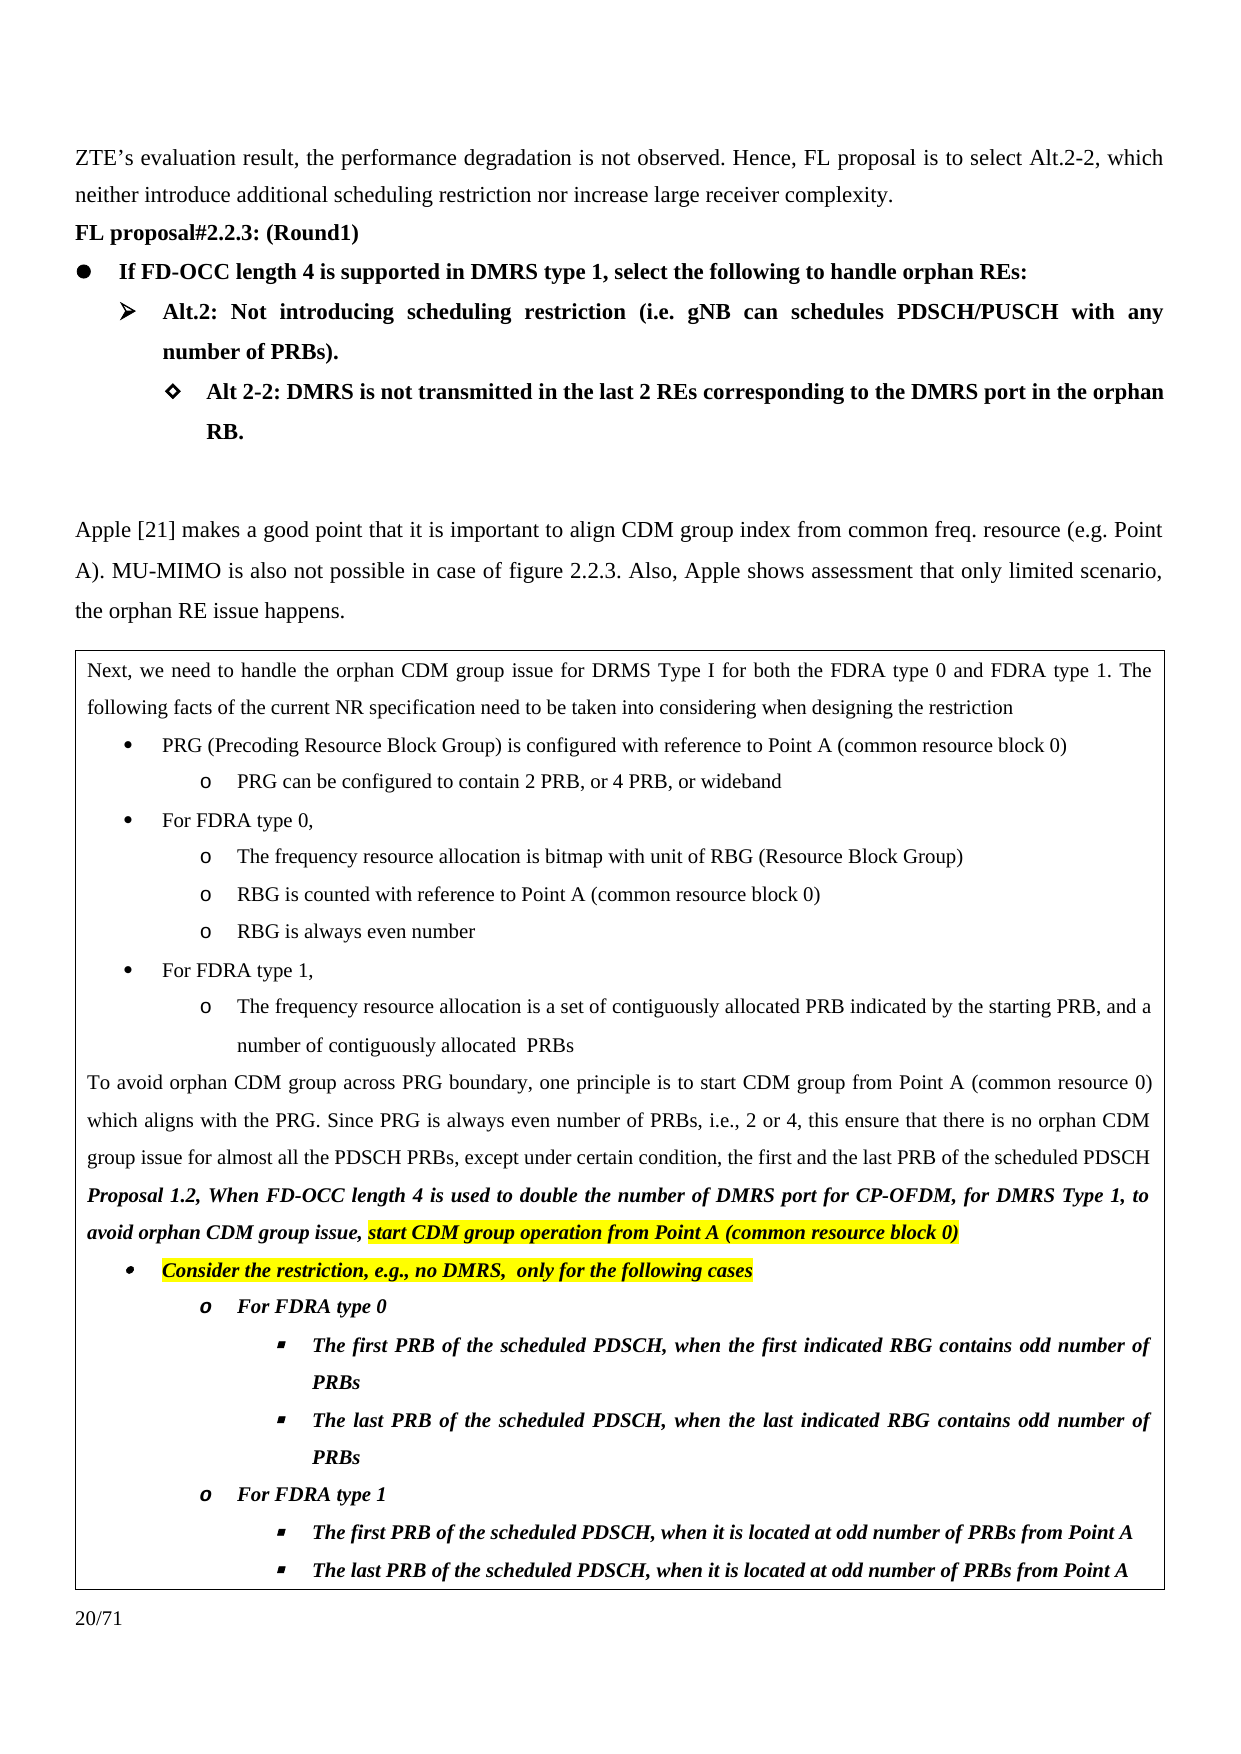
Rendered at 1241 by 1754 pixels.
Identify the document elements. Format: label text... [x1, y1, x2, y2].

list If FD-OCC length 4 is supported in DMRS type 1, select the following to handle orphan REs: [75, 253, 1165, 290]
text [75, 138, 1165, 213]
table_header Next, we need to handle the orphan CDM group issue for DRMS Type I for both the FDRA type 0 and FDRA type 1. The following facts of the current NR specification need to be taken into considering when designing the restriction PRG (Precoding Resource Block Group) is configured with reference to Point A (common resource block 0) PRG can be configured to contain 2 PRB, or 4 PRB, or wideband For FDRA type 0, The frequency resource allocation is bitmap with unit of RBG (Resource Block Group) RBG is counted with reference to Point A (common resource block 0) RBG is always even number For FDRA type 1, The frequency resource allocation is a set of contiguously allocated PRB indicated by the starting PRB, and a number of contiguously allocated PRBs To avoid orphan CDM group across PRG boundary, one principle is to start CDM group from Point A (common resource 0) which aligns with the PRG. Since PRG is always even number of PRBs, i.e., 2 or 4, this ensure that there is no orphan CDM group issue for almost all the PDSCH PRBs, except under certain condition, the first and the last PRB of the scheduled PDSCH Proposal 1.2, When FD-OCC length 4 is used to double the number of DMRS port for CP-OFDM, for DMRS Type 1, to avoid orphan CDM group issue, start CDM group operation from Point A (common resource block 0) Consider the restriction, e.g., no DMRS, only for the following cases For FDRA type 0 The first PRB of the scheduled PDSCH, when the first indicated RBG contains odd number of PRBs The last PRB of the scheduled PDSCH, when the last indicated RBG contains odd number of PRBs For FDRA type 1 The first PRB of the scheduled PDSCH, when it is located at odd number of PRBs from Point A The last PRB of the scheduled PDSCH, when it is located at odd number of PRBs from Point A [76, 651, 1164, 1588]
text Apple [21] makes a good point that it is important to align CDM group index from common freq. resource (e.g. Point A). MU-MIMO is also not possible in case of figure 2.2.3. Also, Apple shows assessment that only limited scenario, the orphan RE issue happens. [75, 511, 1165, 629]
list Alt 2-2: DMRS is not transmitted in the last 2 REs corresponding to the DMRS port in the orphan RB. [162, 372, 1165, 450]
text FL proposal#2.2.3: (Round1) [75, 213, 1165, 251]
list Alt.2: Not introducing scheduling restriction (i.e. gNB can schedules PDSCH/PUSCH with any number of PRBs). [119, 292, 1165, 370]
